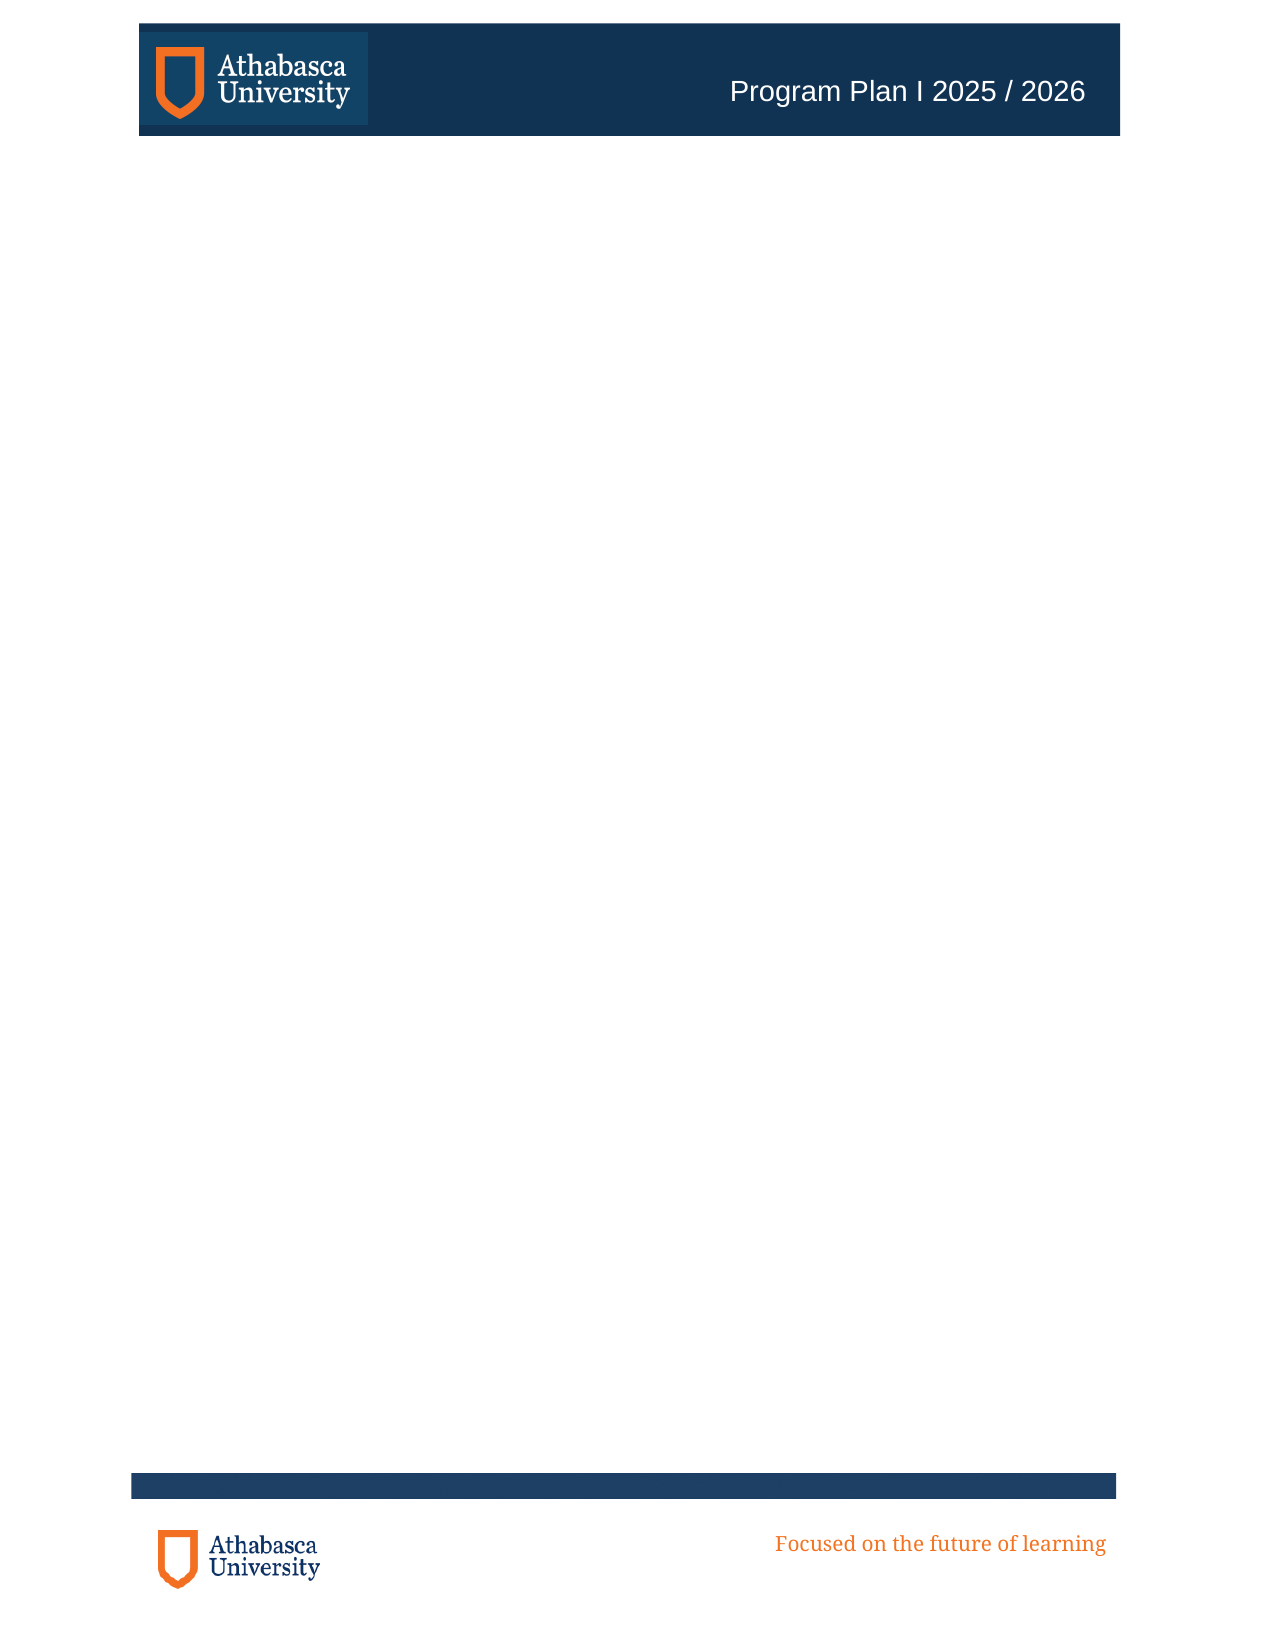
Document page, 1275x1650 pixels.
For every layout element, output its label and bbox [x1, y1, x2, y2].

picture [131, 1473, 1117, 1499]
picture [139, 32, 368, 125]
picture [155, 1525, 324, 1593]
